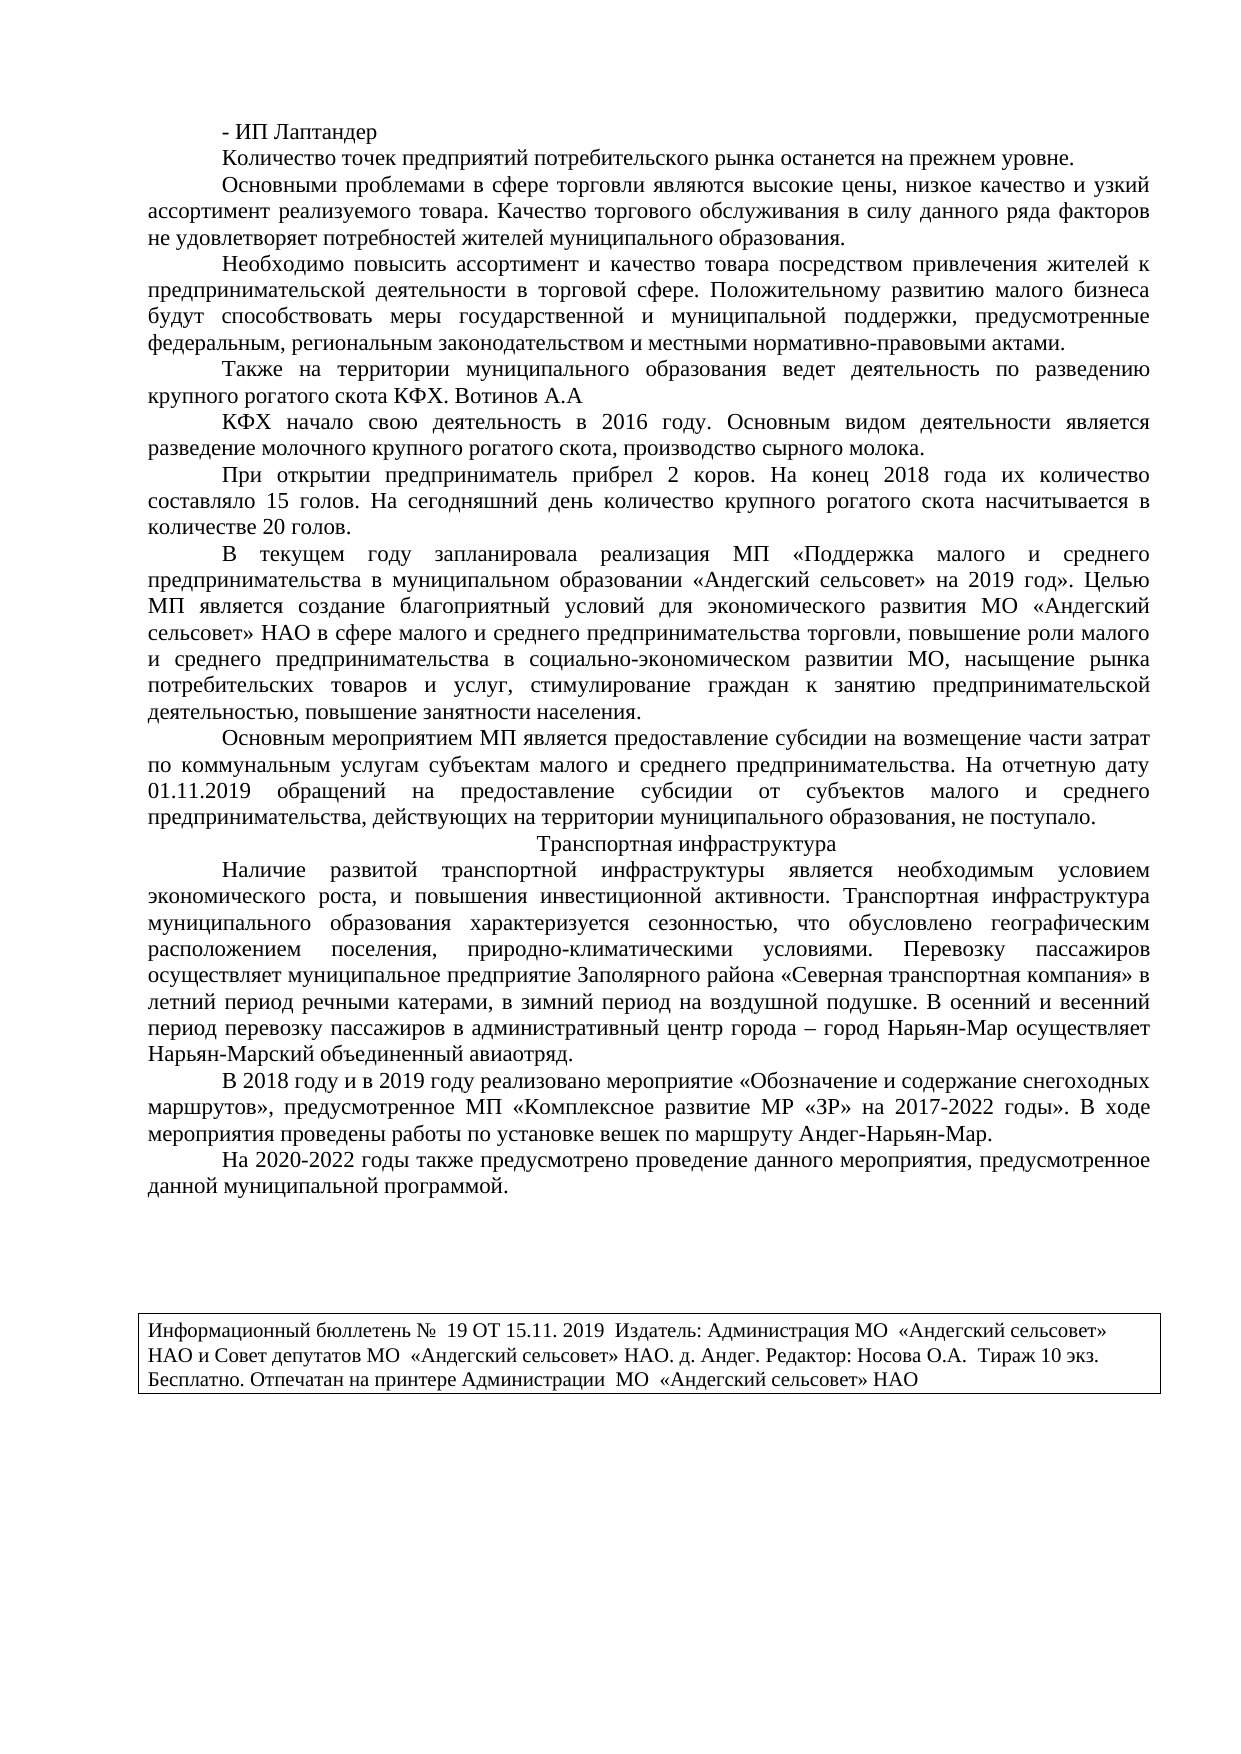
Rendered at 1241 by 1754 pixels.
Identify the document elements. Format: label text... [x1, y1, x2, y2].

text Транспортная инфраструктура [148, 830, 1152, 856]
text Основным мероприятием МП является предоставление субсидии на возмещение части затрат по коммунальным услугам субъектам малого и среднего предпринимательства. На отчетную дату 01.11.2019 обращений на предоставление субсидии от субъектов малого и среднего предпринимательства, действующих на территории муниципального образования, не поступало. [148, 724, 1152, 830]
text В 2018 году и в 2019 году реализовано мероприятие «Обозначение и содержание снегоходных маршрутов», предусмотренное МП «Комплексное развитие МР «ЗР» на 2017-2022 годы». В ходе мероприятия проведены работы по установке вешек по маршруту Андег-Нарьян-Мар. [148, 1067, 1152, 1146]
text В текущем году запланировала реализация МП «Поддержка малого и среднего предпринимательства в муниципальном образовании «Андегский сельсовет» на 2019 год». Целью МП является создание благоприятный условий для экономического развития МО «Андегский сельсовет» НАО в сфере малого и среднего предпринимательства торговли, повышение роли малого и среднего предпринимательства в социально-экономическом развитии МО, насыщение рынка потребительских товаров и услуг, стимулирование граждан к занятию предпринимательской деятельностью, повышение занятности населения. [148, 540, 1152, 724]
text - ИП Лаптандер [148, 118, 1152, 144]
text Информационный бюллетень № 19 ОТ 15.11. 2019 Издатель: Администрация МО «Андегский сельсовет» НАО и Совет депутатов МО «Андегский сельсовет» НАО. д. Андег. Редактор: Носова О.А. Тираж 10 экз. Бесплатно. Отпечатан на принтере Администрации МО «Андегский сельсовет» НАО [139, 1314, 1160, 1393]
text Количество точек предприятий потребительского рынка останется на прежнем уровне. [148, 144, 1152, 171]
text КФХ начало свою деятельность в 2016 году. Основным видом деятельности является разведение молочного крупного рогатого скота, производство сырного молока. [148, 408, 1152, 461]
text Также на территории муниципального образования ведет деятельность по разведению крупного рогатого скота КФХ. Вотинов А.А [148, 355, 1152, 408]
text Необходимо повысить ассортимент и качество товара посредством привлечения жителей к предпринимательской деятельности в торговой сфере. Положительному развитию малого бизнеса будут способствовать меры государственной и муниципальной поддержки, предусмотренные федеральным, региональным законодательством и местными нормативно-правовыми актами. [148, 250, 1152, 355]
text При открытии предприниматель прибрел 2 коров. На конец 2018 года их количество составляло 15 голов. На сегодняшний день количество крупного рогатого скота насчитывается в количестве 20 голов. [148, 461, 1152, 540]
text На 2020-2022 годы также предусмотрено проведение данного мероприятия, предусмотренное данной муниципальной программой. [148, 1146, 1152, 1199]
text Основными проблемами в сфере торговли являются высокие цены, низкое качество и узкий ассортимент реализуемого товара. Качество торгового обслуживания в силу данного ряда факторов не удовлетворяет потребностей жителей муниципального образования. [148, 171, 1152, 250]
text Наличие развитой транспортной инфраструктуры является необходимым условием экономического роста, и повышения инвестиционной активности. Транспортная инфраструктура муниципального образования характеризуется сезонностью, что обусловлено географическим расположением поселения, природно-климатическими условиями. Перевозку пассажиров осуществляет муниципальное предприятие Заполярного района «Северная транспортная компания» в летний период речными катерами, в зимний период на воздушной подушке. В осенний и весенний период перевозку пассажиров в административный центр города – город Нарьян-Мар осуществляет Нарьян-Марский объединенный авиаотряд. [148, 856, 1152, 1067]
